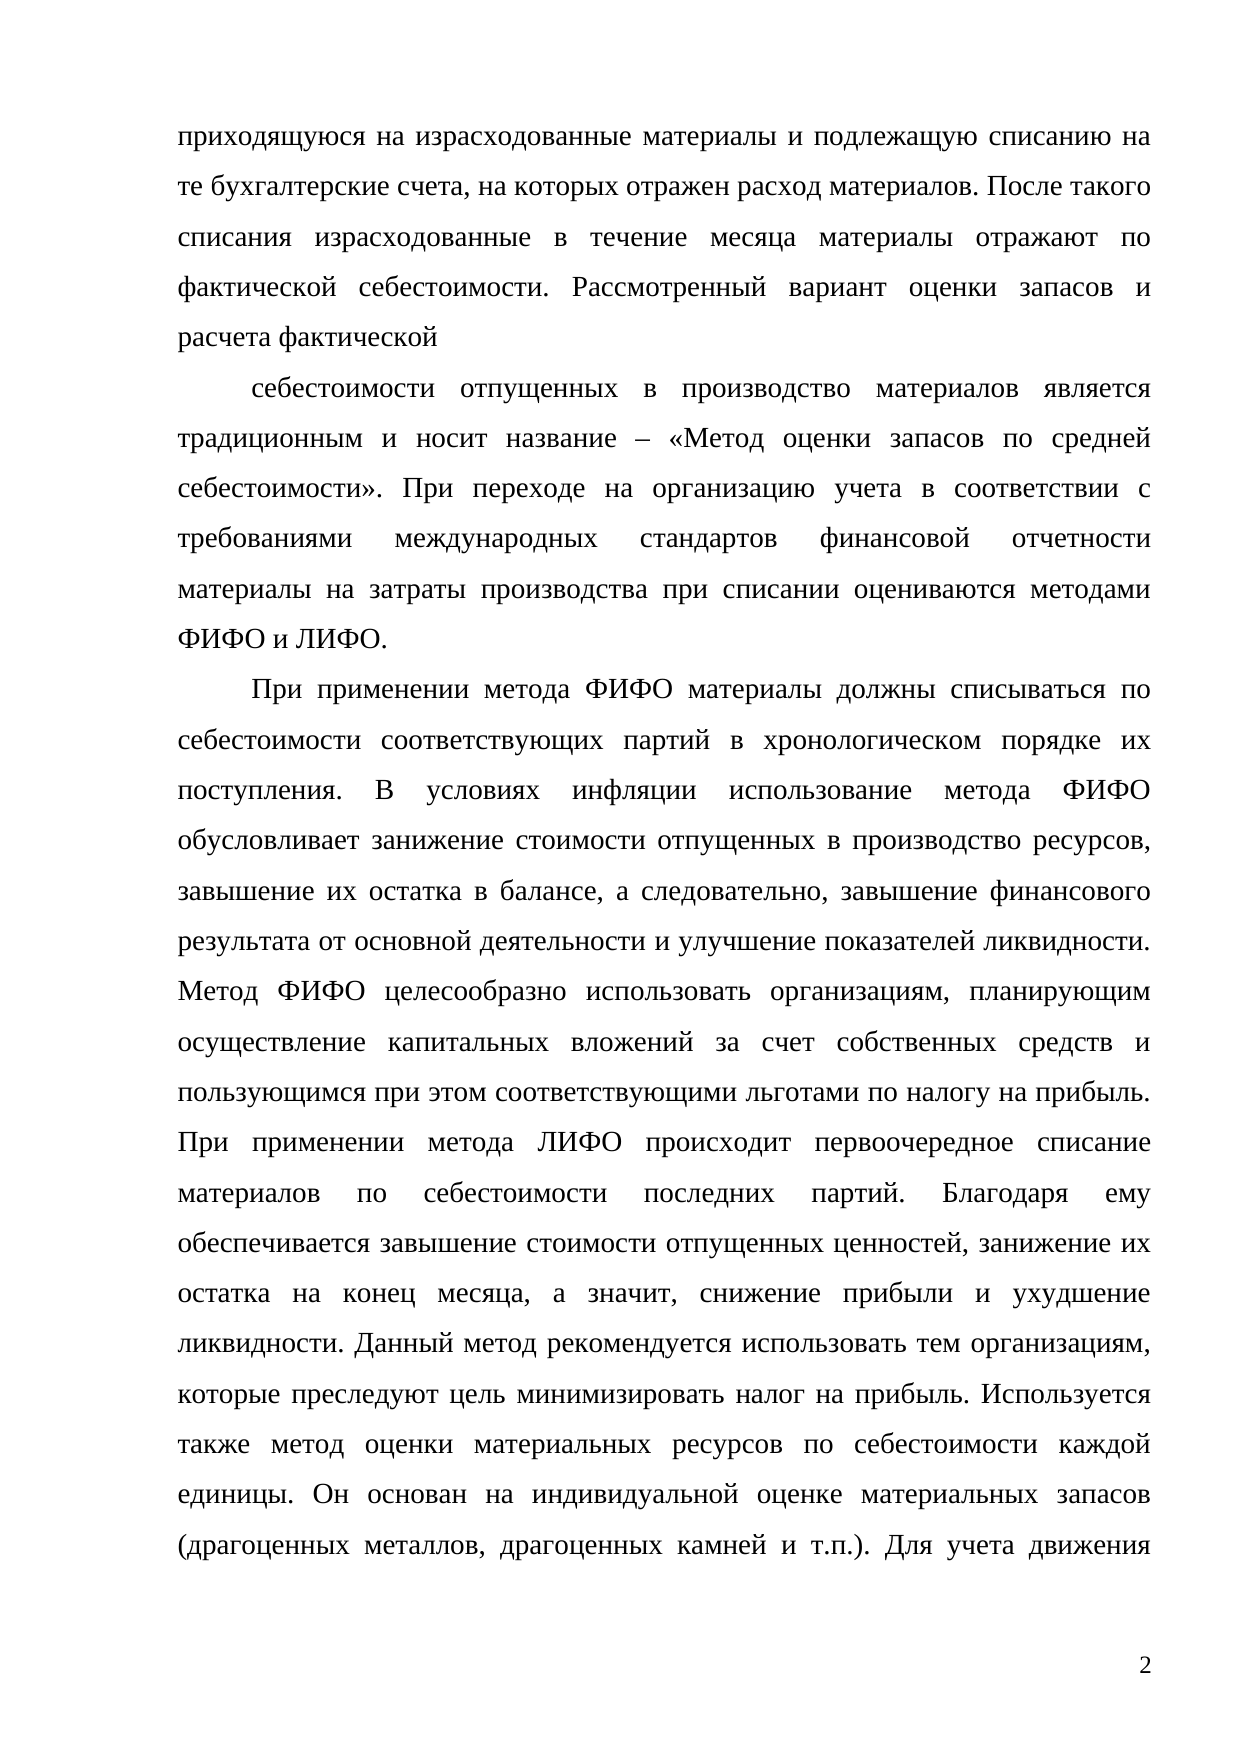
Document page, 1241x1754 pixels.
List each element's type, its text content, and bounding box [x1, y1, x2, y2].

text себестоимости отпущенных в производство материалов является традиционным и носит название – «Метод оценки запасов по средней себестоимости». При переходе на организацию учета в соответствии с требованиями международных стандартов финансовой отчетности материалы на затраты производства при списании оцениваются методами ФИФО и ЛИФО. [177, 370, 1152, 655]
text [177, 672, 1152, 1560]
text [177, 118, 1152, 353]
